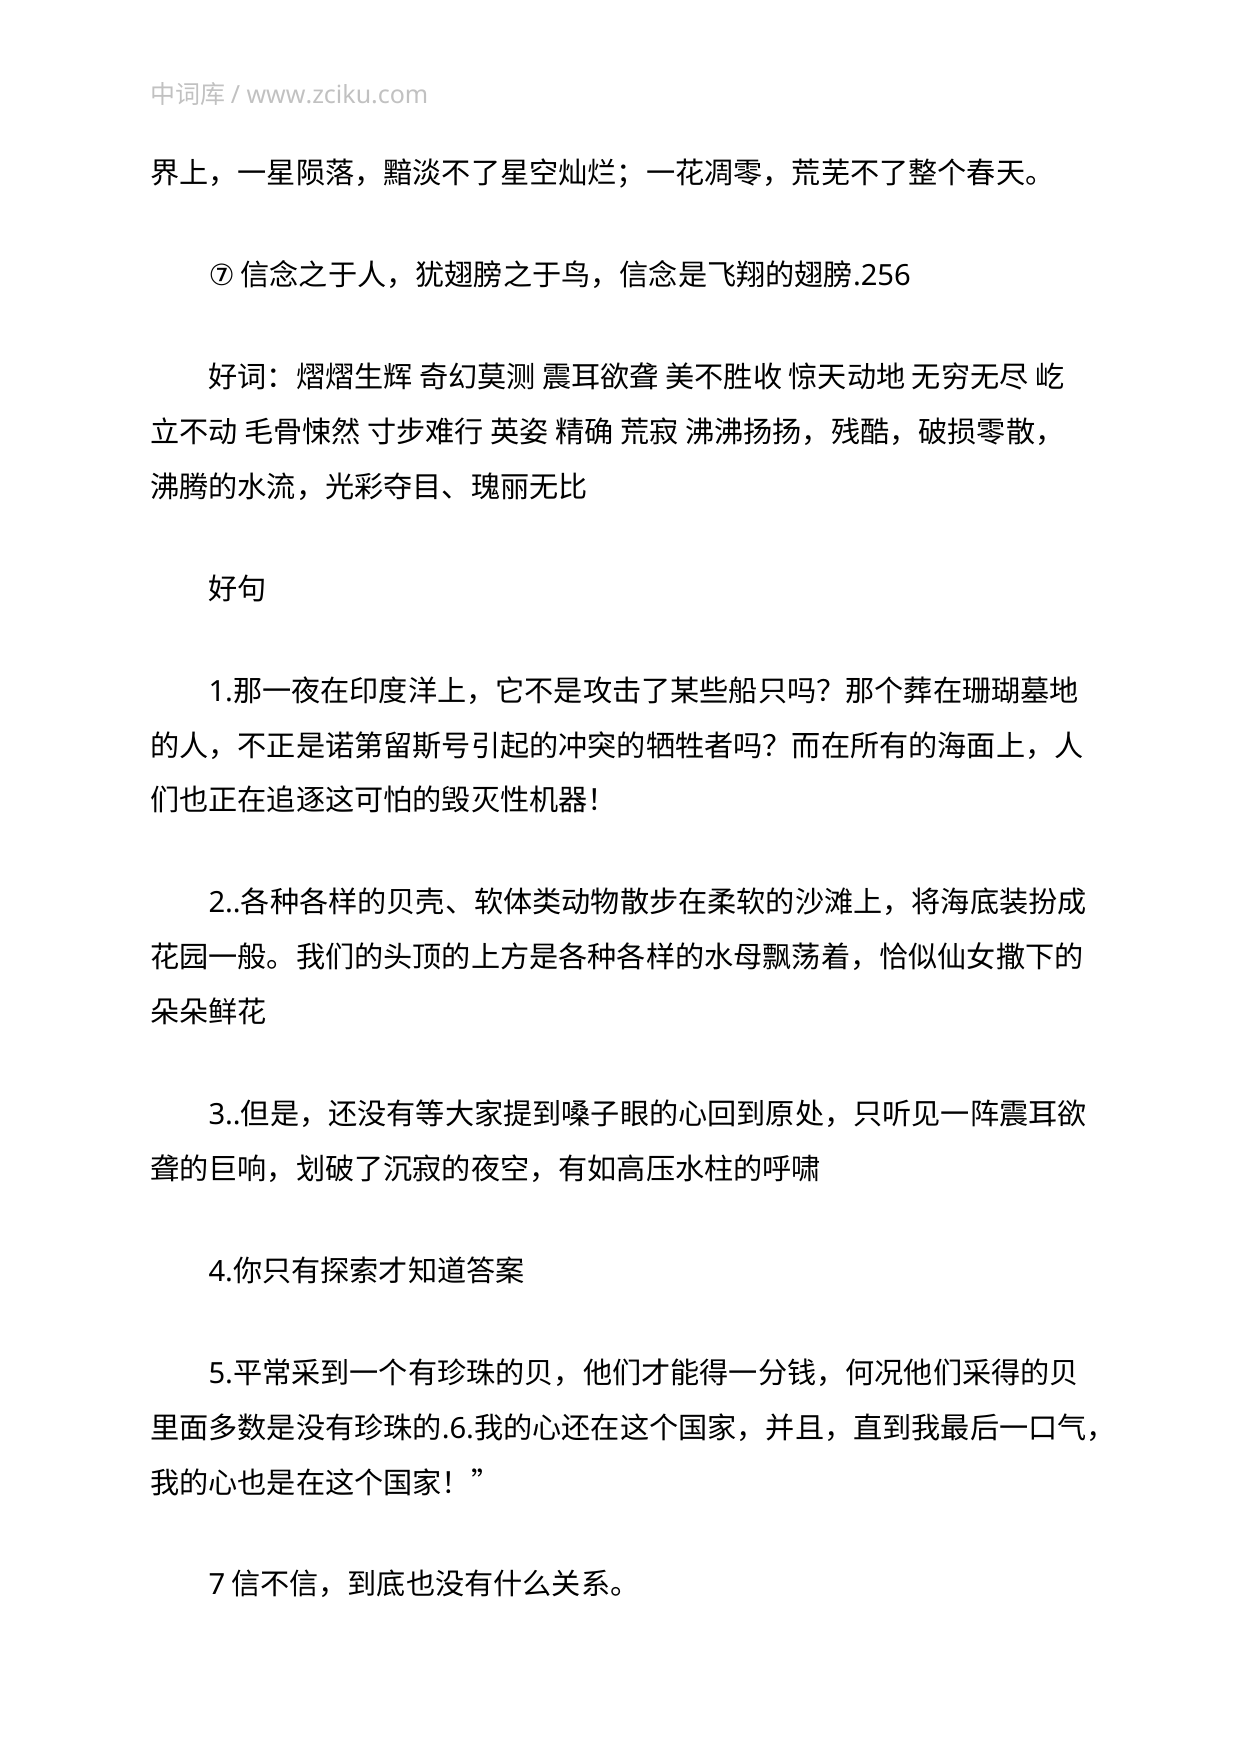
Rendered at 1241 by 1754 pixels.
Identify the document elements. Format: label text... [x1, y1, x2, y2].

text 7信不信，到底也没有什么关系。 [150, 1561, 1090, 1603]
text 4.你只有探索才知道答案 [150, 1247, 1090, 1289]
text 2..各种各样的贝壳、软体类动物散步在柔软的沙滩上，将海底装扮成花园一般。我们的头顶的上方是各种各样的水母飘荡着，恰似仙女撒下的朵朵鲜花 [150, 879, 1090, 1031]
text 5.平常采到一个有珍珠的贝，他们才能得一分钱，何况他们采得的贝里面多数是没有珍珠的.6.我的心还在这个国家，并且，直到我最后一口气，我的心也是在这个国家！” [150, 1349, 1090, 1501]
text 好句 [150, 565, 1090, 608]
text ⑦信念之于人，犹翅膀之于鸟，信念是飞翔的翅膀.256 [150, 252, 1090, 294]
text 3..但是，还没有等大家提到嗓子眼的心回到原处，只听见一阵震耳欲聋的巨响，划破了沉寂的夜空，有如高压水柱的呼啸 [150, 1090, 1090, 1188]
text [150, 150, 1090, 192]
text 1.那一夜在印度洋上，它不是攻击了某些船只吗？那个葬在珊瑚墓地的人，不正是诺第留斯号引起的冲突的牺牲者吗？而在所有的海面上，人们也正在追逐这可怕的毁灭性机器！ [150, 667, 1090, 819]
text 好词：熠熠生辉 奇幻莫测 震耳欲聋 美不胜收 惊天动地 无穷无尽 屹立不动 毛骨悚然 寸步难行 英姿 精确 荒寂 沸沸扬扬，残酷，破损零散，沸腾的水流，光彩夺目、瑰丽无比 [150, 354, 1090, 506]
